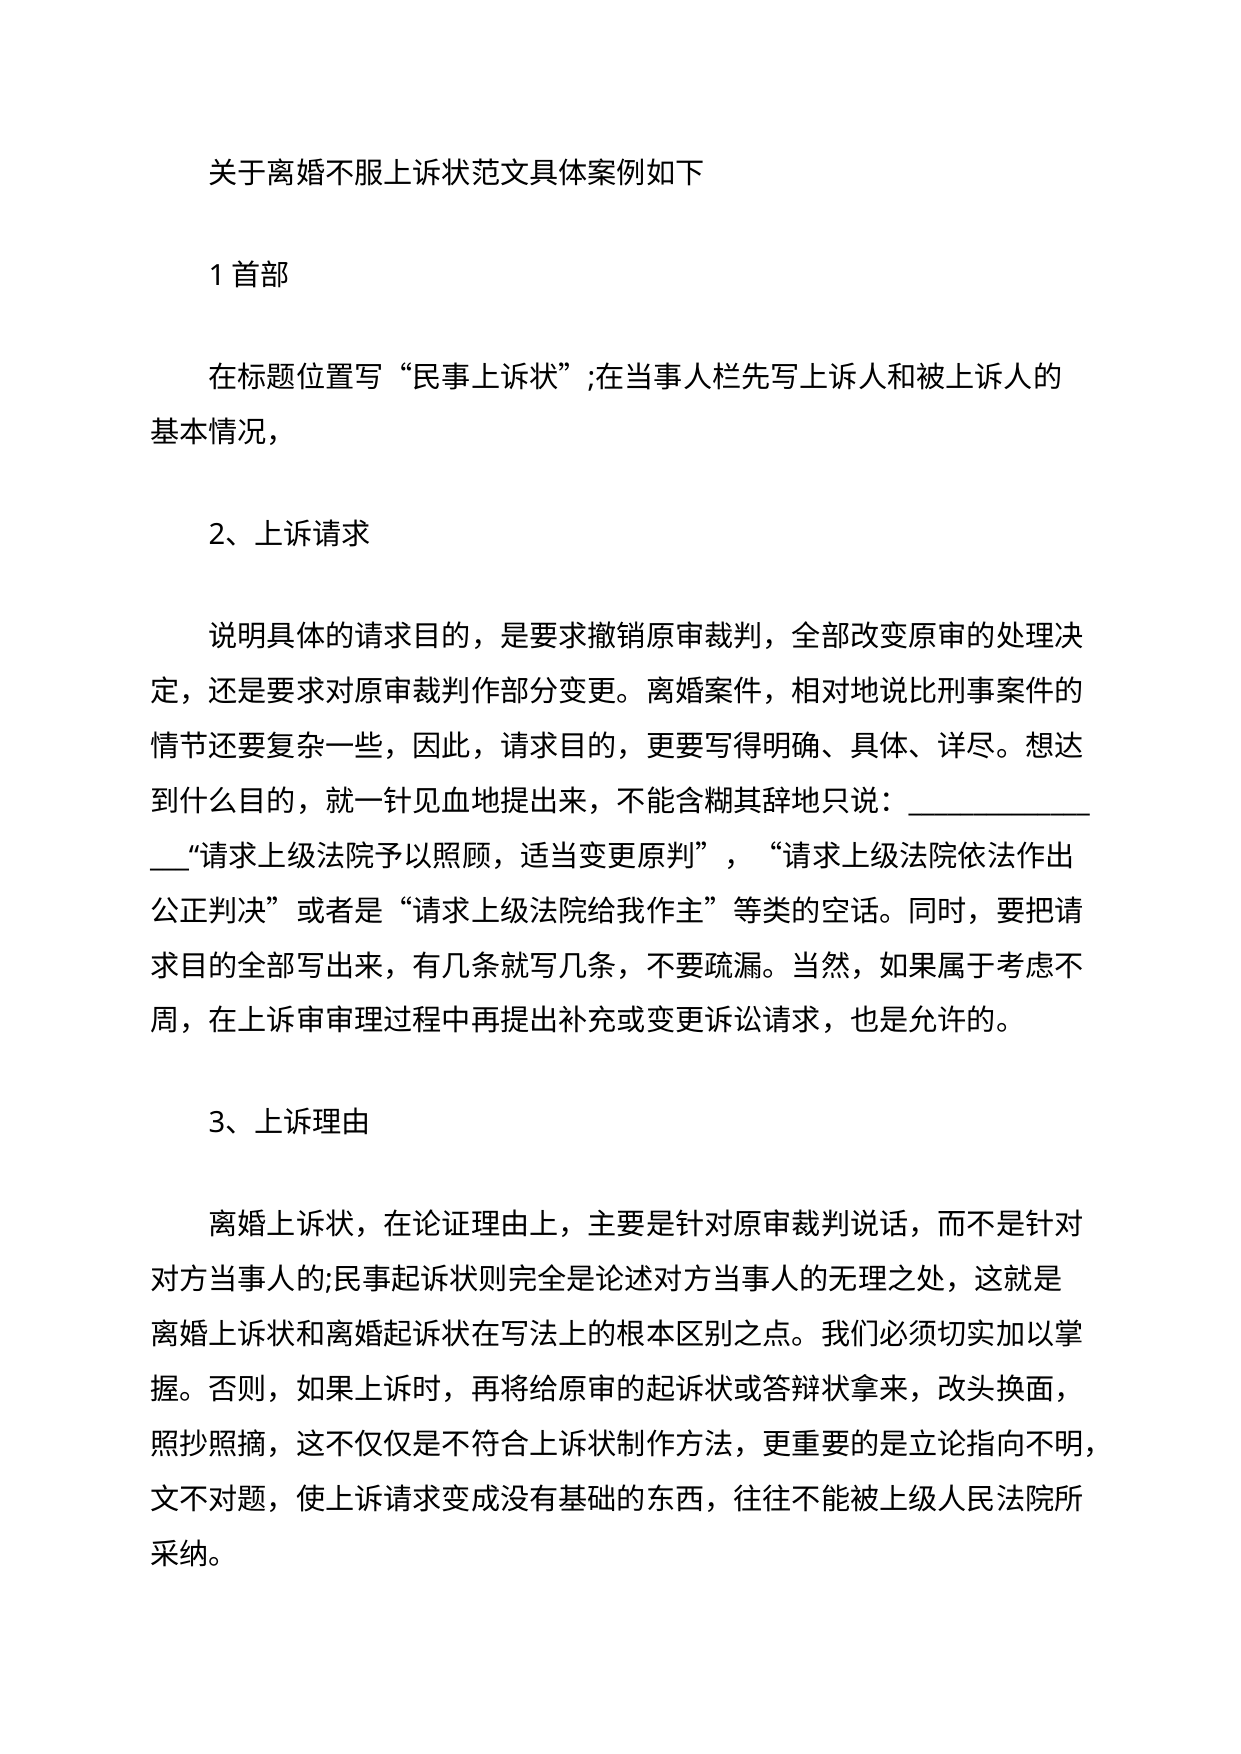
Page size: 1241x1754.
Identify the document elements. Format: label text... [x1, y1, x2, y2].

text 2、上诉请求 [150, 511, 1090, 553]
text 离婚上诉状，在论证理由上，主要是针对原审裁判说话，而不是针对对方当事人的;民事起诉状则完全是论述对方当事人的无理之处，这就是离婚上诉状和离婚起诉状在写法上的根本区别之点。我们必须切实加以掌握。否则，如果上诉时，再将给原审的起诉状或答辩状拿来，改头换面，照抄照摘，这不仅仅是不符合上诉状制作方法，更重要的是立论指向不明，文不对题，使上诉请求变成没有基础的东西，往往不能被上级人民法院所采纳。 [150, 1201, 1090, 1572]
text 1首部 [150, 252, 1090, 294]
text 3、上诉理由 [150, 1099, 1090, 1141]
text 关于离婚不服上诉状范文具体案例如下 [150, 150, 1090, 192]
text 在标题位置写“民事上诉状”;在当事人栏先写上诉人和被上诉人的基本情况， [150, 354, 1090, 451]
text 说明具体的请求目的，是要求撤销原审裁判，全部改变原审的处理决定，还是要求对原审裁判作部分变更。离婚案件，相对地说比刑事案件的情节还要复杂一些，因此，请求目的，更要写得明确、具体、详尽。想达到什么目的，就一针见血地提出来，不能含糊其辞地只说：_________________“请求上级法院予以照顾，适当变更原判”，“请求上级法院依法作出公正判决”或者是“请求上级法院给我作主”等类的空话。同时，要把请求目的全部写出来，有几条就写几条，不要疏漏。当然，如果属于考虑不周，在上诉审审理过程中再提出补充或变更诉讼请求，也是允许的。 [150, 612, 1090, 1039]
